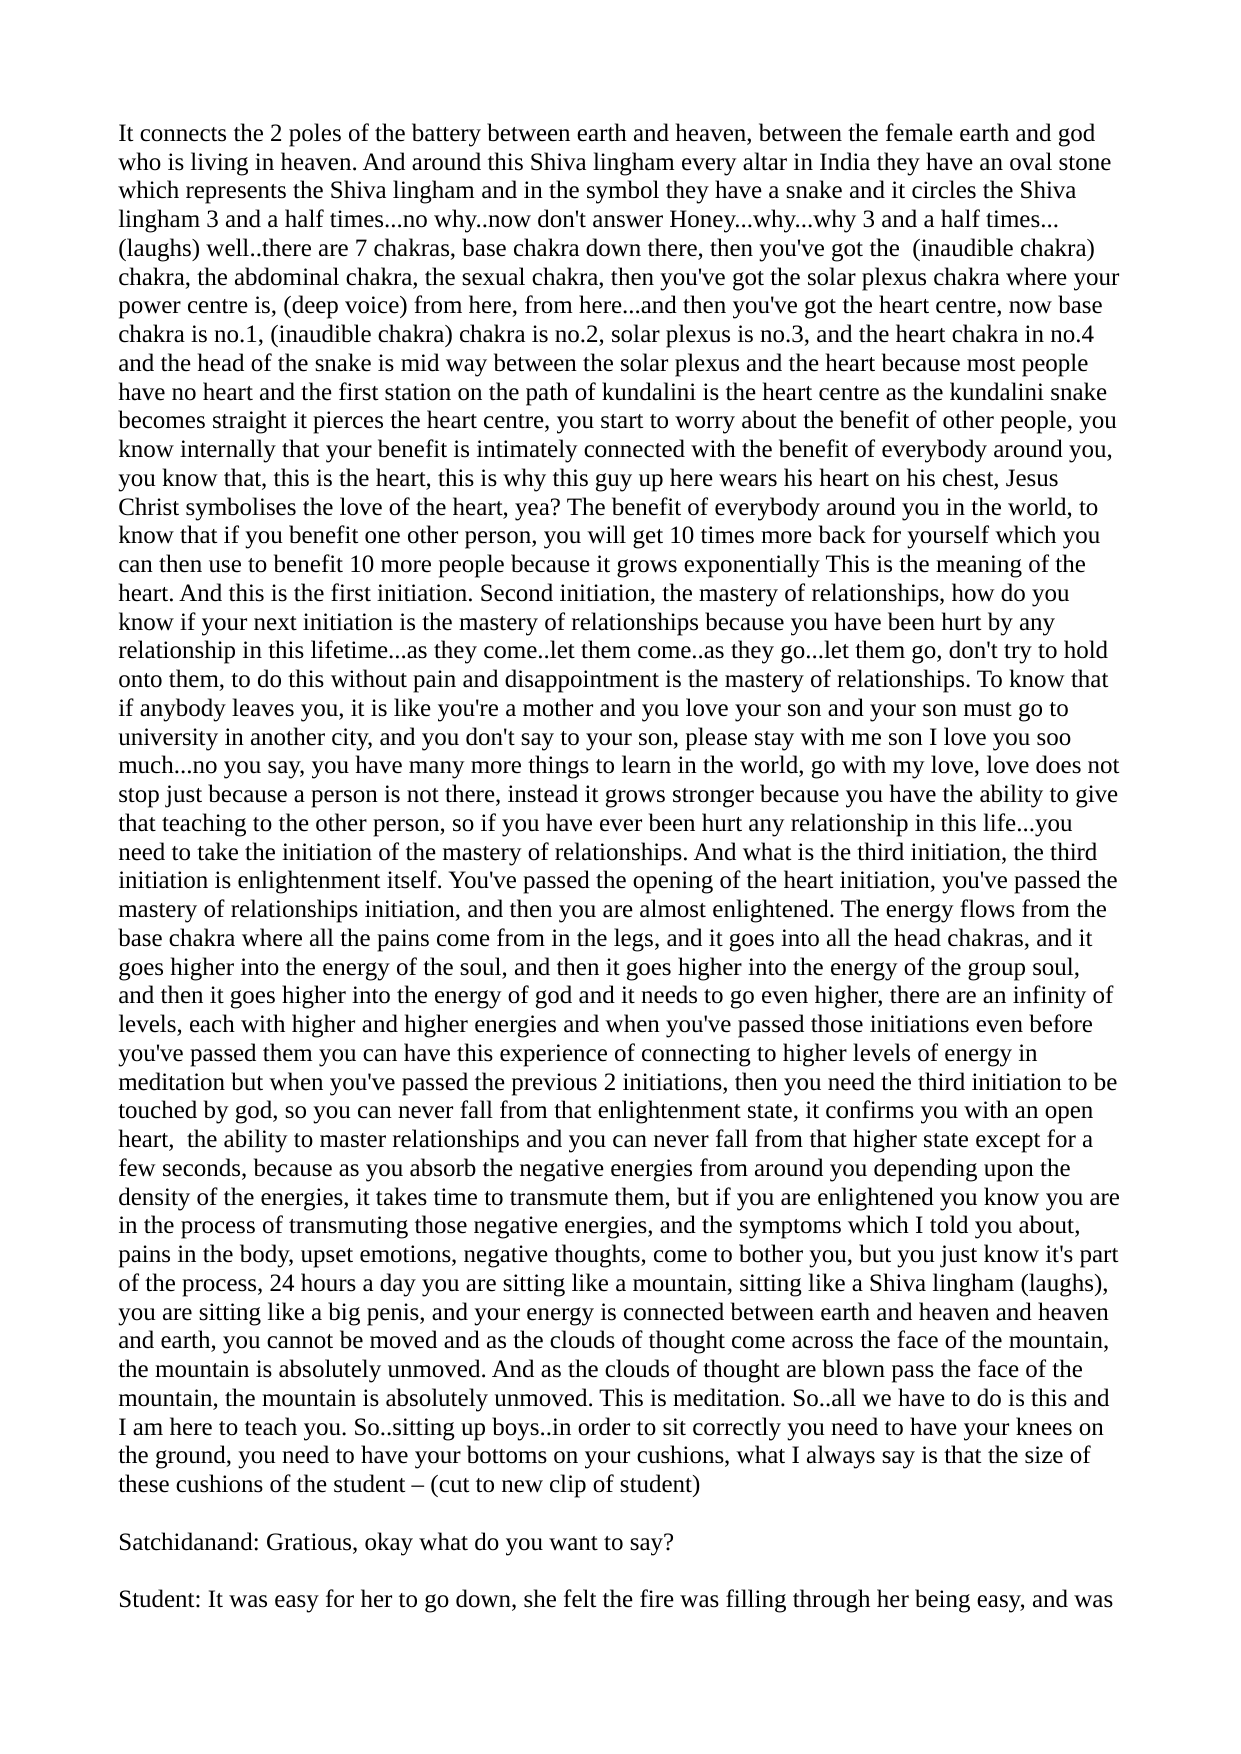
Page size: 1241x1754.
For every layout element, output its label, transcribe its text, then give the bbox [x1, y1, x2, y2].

text Satchidanand: Gratious, okay what do you want to say? [118, 1527, 1122, 1556]
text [118, 118, 1122, 1498]
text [118, 1584, 1122, 1613]
